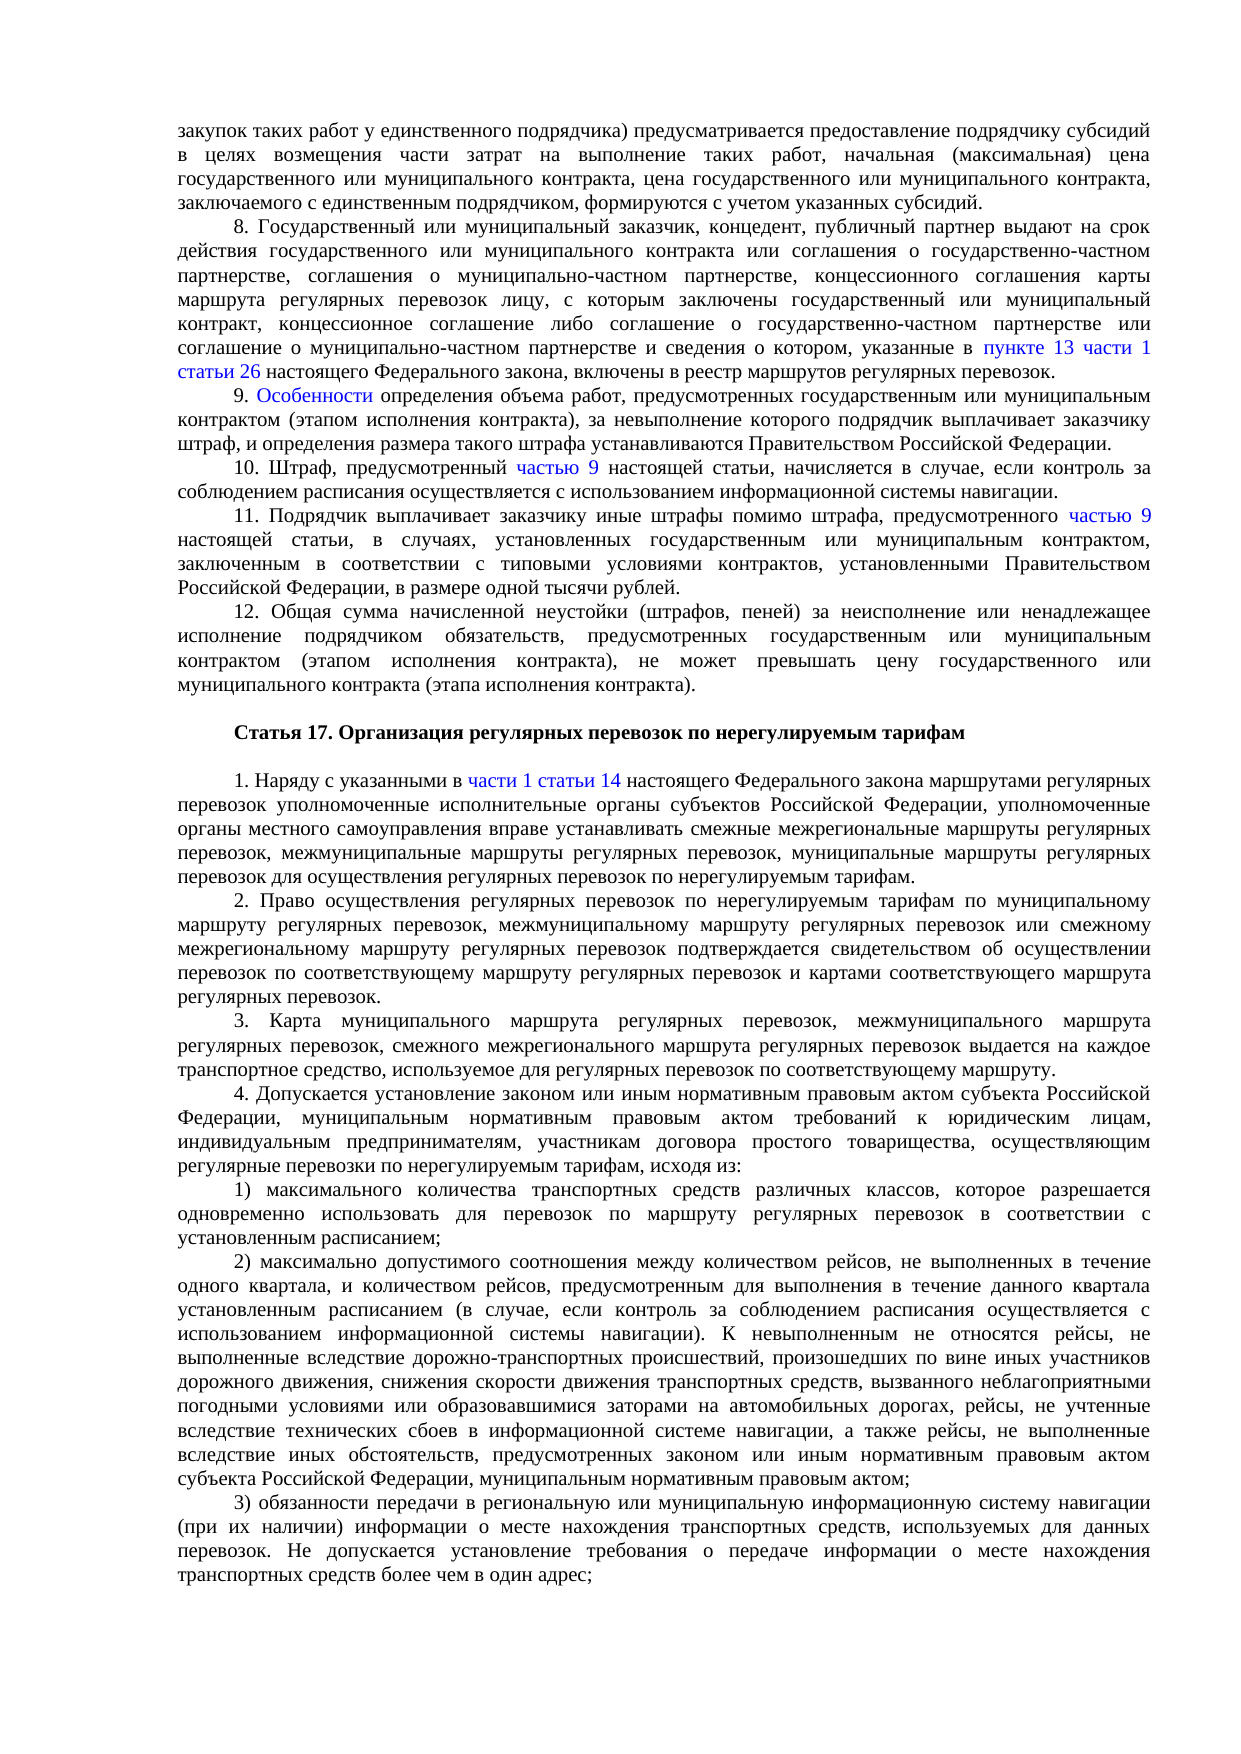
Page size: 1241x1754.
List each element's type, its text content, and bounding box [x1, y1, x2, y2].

text 1) максимального количества транспортных средств различных классов, которое разрешается одновременно использовать для перевозок по маршруту регулярных перевозок в соответствии с установленным расписанием; [177, 1177, 1152, 1249]
text 9. Особенности определения объема работ, предусмотренных государственным или муниципальным контрактом (этапом исполнения контракта), за невыполнение которого подрядчик выплачивает заказчику штраф, и определения размера такого штрафа устанавливаются Правительством Российской Федерации. [177, 383, 1152, 455]
text 10. Штраф, предусмотренный частью 9 настоящей статьи, начисляется в случае, если контроль за соблюдением расписания осуществляется с использованием информационной системы навигации. [177, 455, 1152, 503]
text 2. Право осуществления регулярных перевозок по нерегулируемым тарифам по муниципальному маршруту регулярных перевозок, межмуниципальному маршруту регулярных перевозок или смежному межрегиональному маршруту регулярных перевозок подтверждается свидетельством об осуществлении перевозок по соответствующему маршруту регулярных перевозок и картами соответствующего маршрута регулярных перевозок. [177, 888, 1152, 1008]
text 3. Карта муниципального маршрута регулярных перевозок, межмуниципального маршрута регулярных перевозок, смежного межрегионального маршрута регулярных перевозок выдается на каждое транспортное средство, используемое для регулярных перевозок по соответствующему маршруту. [177, 1008, 1152, 1081]
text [177, 118, 1152, 214]
text Статья 17. Организация регулярных перевозок по нерегулируемым тарифам [177, 720, 1152, 744]
text 4. Допускается установление законом или иным нормативным правовым актом субъекта Российской Федерации, муниципальным нормативным правовым актом требований к юридическим лицам, индивидуальным предпринимателям, участникам договора простого товарищества, осуществляющим регулярные перевозки по нерегулируемым тарифам, исходя из: [177, 1081, 1152, 1177]
text 3) обязанности передачи в региональную или муниципальную информационную систему навигации (при их наличии) информации о месте нахождения транспортных средств, используемых для данных перевозок. Не допускается установление требования о передаче информации о месте нахождения транспортных средств более чем в один адрес; [177, 1490, 1152, 1586]
text 8. Государственный или муниципальный заказчик, концедент, публичный партнер выдают на срок действия государственного или муниципального контракта или соглашения о государственно-частном партнерстве, соглашения о муниципально-частном партнерстве, концессионного соглашения карты маршрута регулярных перевозок лицу, с которым заключены государственный или муниципальный контракт, концессионное соглашение либо соглашение о государственно-частном партнерстве или соглашение о муниципально-частном партнерстве и сведения о котором, указанные в пункте 13 части 1 статьи 26 настоящего Федерального закона, включены в реестр маршрутов регулярных перевозок. [177, 214, 1152, 383]
text 1. Наряду с указанными в части 1 статьи 14 настоящего Федерального закона маршрутами регулярных перевозок уполномоченные исполнительные органы субъектов Российской Федерации, уполномоченные органы местного самоуправления вправе устанавливать смежные межрегиональные маршруты регулярных перевозок, межмуниципальные маршруты регулярных перевозок, муниципальные маршруты регулярных перевозок для осуществления регулярных перевозок по нерегулируемым тарифам. [177, 768, 1152, 888]
text 11. Подрядчик выплачивает заказчику иные штрафы помимо штрафа, предусмотренного частью 9 настоящей статьи, в случаях, установленных государственным или муниципальным контрактом, заключенным в соответствии с типовыми условиями контрактов, установленными Правительством Российской Федерации, в размере одной тысячи рублей. [177, 503, 1152, 599]
text 12. Общая сумма начисленной неустойки (штрафов, пеней) за неисполнение или ненадлежащее исполнение подрядчиком обязательств, предусмотренных государственным или муниципальным контрактом (этапом исполнения контракта), не может превышать цену государственного или муниципального контракта (этапа исполнения контракта). [177, 599, 1152, 696]
text 2) максимально допустимого соотношения между количеством рейсов, не выполненных в течение одного квартала, и количеством рейсов, предусмотренным для выполнения в течение данного квартала установленным расписанием (в случае, если контроль за соблюдением расписания осуществляется с использованием информационной системы навигации). К невыполненным не относятся рейсы, не выполненные вследствие дорожно-транспортных происшествий, произошедших по вине иных участников дорожного движения, снижения скорости движения транспортных средств, вызванного неблагоприятными погодными условиями или образовавшимися заторами на автомобильных дорогах, рейсы, не учтенные вследствие технических сбоев в информационной системе навигации, а также рейсы, не выполненные вследствие иных обстоятельств, предусмотренных законом или иным нормативным правовым актом субъекта Российской Федерации, муниципальным нормативным правовым актом; [177, 1249, 1152, 1490]
